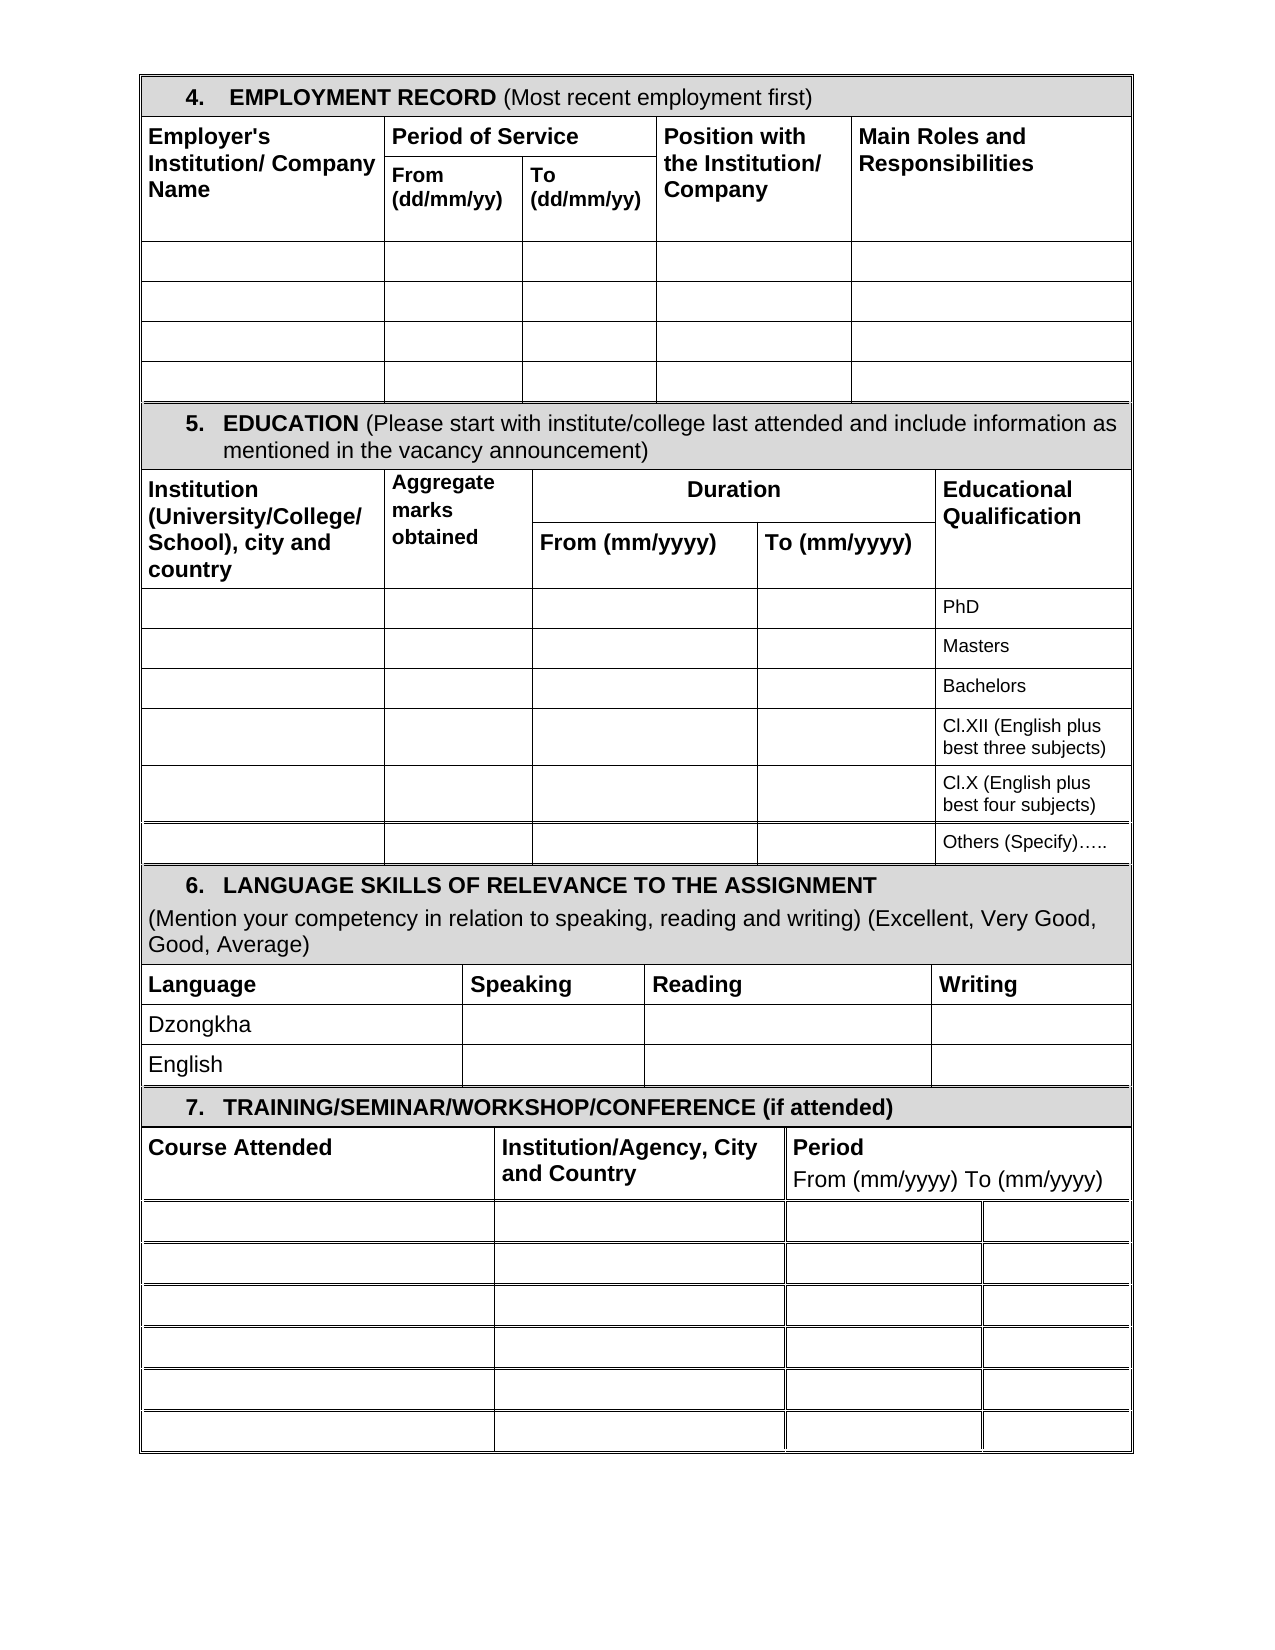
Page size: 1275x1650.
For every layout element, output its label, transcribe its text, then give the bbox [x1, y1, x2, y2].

table_cell [142, 1367, 494, 1409]
table_cell [142, 669, 384, 708]
table_cell [758, 824, 935, 863]
table_cell Period From (mm/yyyy) To (mm/yyyy) [787, 1128, 1131, 1199]
table_cell Aggregate marks obtained [385, 470, 532, 588]
table_cell EDUCATION (Please start with institute/college last attended and include information as mentioned in the vacancy announcement) [142, 401, 1131, 469]
table_cell [495, 1202, 784, 1241]
table_cell [385, 669, 532, 708]
table_cell [523, 362, 656, 401]
table_cell [142, 766, 384, 821]
table_cell [533, 709, 757, 764]
table_cell [141, 1409, 494, 1451]
table_cell [787, 1202, 981, 1241]
table_cell [657, 242, 851, 281]
table_cell [495, 1412, 785, 1451]
table_cell Bachelors [936, 669, 1131, 708]
table_cell [932, 1005, 1131, 1044]
table_cell [787, 1286, 981, 1325]
table_cell [785, 1412, 982, 1451]
table_cell [385, 322, 522, 361]
table_cell [142, 282, 384, 321]
table_cell [982, 1199, 1132, 1241]
table_cell [533, 824, 757, 863]
table_cell [523, 282, 656, 321]
table_cell [657, 362, 851, 401]
table_cell [533, 766, 757, 821]
table_cell [758, 766, 935, 821]
table_cell [982, 1241, 1132, 1283]
table_cell [758, 629, 935, 668]
table_cell [385, 824, 532, 863]
table_cell [984, 1367, 1131, 1409]
table_cell [495, 1244, 784, 1283]
table_cell [141, 821, 384, 863]
table_cell [533, 669, 757, 708]
table_cell [495, 1370, 784, 1409]
table_cell Duration [533, 470, 935, 522]
table_cell [385, 709, 532, 764]
table_cell TRAINING/SEMINAR/WORKSHOP/CONFERENCE (if attended) [142, 1085, 1131, 1126]
table_cell [657, 322, 851, 361]
table_cell [142, 629, 384, 668]
table_cell [758, 709, 935, 764]
table_cell [463, 1045, 644, 1084]
table_cell [852, 362, 1131, 401]
table_cell Position with the Institution/ Company [657, 117, 851, 241]
table_cell [141, 1199, 494, 1241]
table_cell [385, 242, 522, 281]
table_cell Masters [936, 629, 1131, 668]
table_cell [385, 589, 532, 628]
table_cell Educational Qualification [936, 470, 1131, 588]
table_cell To (mm/yyyy) [758, 523, 935, 588]
table_cell English [142, 1045, 462, 1084]
table_cell From (mm/yyyy) [533, 523, 757, 588]
table_cell [142, 709, 384, 764]
table_cell [852, 282, 1131, 321]
table_cell [142, 362, 384, 401]
table_cell [142, 589, 384, 628]
table_cell [385, 629, 532, 668]
table_cell [982, 1283, 1132, 1325]
table_cell Institution/Agency, City and Country [495, 1128, 784, 1199]
table_cell Cl.XII (English plus best three subjects) [936, 709, 1131, 764]
table_cell [385, 766, 532, 821]
table_cell [758, 589, 935, 628]
table_cell [463, 1005, 644, 1044]
table_cell Cl.X (English plus best four subjects) [936, 766, 1131, 821]
table_cell [982, 1409, 1132, 1451]
table_cell Dzongkha [142, 1005, 462, 1044]
table_cell [787, 1370, 981, 1409]
table_cell [932, 1045, 1131, 1084]
table_cell [852, 322, 1131, 361]
table_cell [523, 322, 656, 361]
table_cell [141, 1325, 494, 1367]
table_cell Language [142, 965, 462, 1004]
table_cell [787, 1328, 981, 1367]
table_cell [495, 1286, 784, 1325]
table_cell PhD [936, 589, 1131, 628]
table_cell [523, 242, 656, 281]
table_cell From (dd/mm/yy) [385, 157, 522, 241]
table_cell [852, 242, 1131, 281]
table_cell Writing [932, 965, 1131, 1004]
table_cell [533, 629, 757, 668]
table_cell To (dd/mm/yy) [523, 157, 656, 241]
table_cell [657, 282, 851, 321]
table_cell LANGUAGE SKILLS OF RELEVANCE TO THE ASSIGNMENT (Mention your competency in relation to speaking, reading and writing) (Excellent, Very Good, Good, Average) [141, 863, 1132, 964]
table_cell [385, 362, 522, 401]
table_cell [787, 1244, 981, 1283]
table_cell [495, 1328, 784, 1367]
table_cell Others (Specify)….. [936, 821, 1132, 863]
table_cell EMPLOYMENT RECORD (Most recent employment first) [142, 77, 1131, 116]
table_cell [141, 1241, 494, 1283]
table_cell Period of Service [385, 117, 656, 156]
table_cell [645, 1005, 931, 1044]
table_cell Main Roles and Responsibilities [852, 117, 1131, 241]
table_cell Course Attended [142, 1128, 494, 1199]
table_cell Employer's Institution/ Company Name [142, 117, 384, 241]
table_cell Institution (University/College/School), city and country [142, 470, 384, 588]
table_cell [142, 322, 384, 361]
table_cell [645, 1045, 931, 1084]
table_cell [385, 282, 522, 321]
table_cell [142, 242, 384, 281]
table_cell Reading [645, 965, 931, 1004]
table_cell [141, 1283, 494, 1325]
table_cell [758, 669, 935, 708]
table_cell [982, 1325, 1132, 1367]
table_cell [533, 589, 757, 628]
table_cell Speaking [463, 965, 644, 1004]
